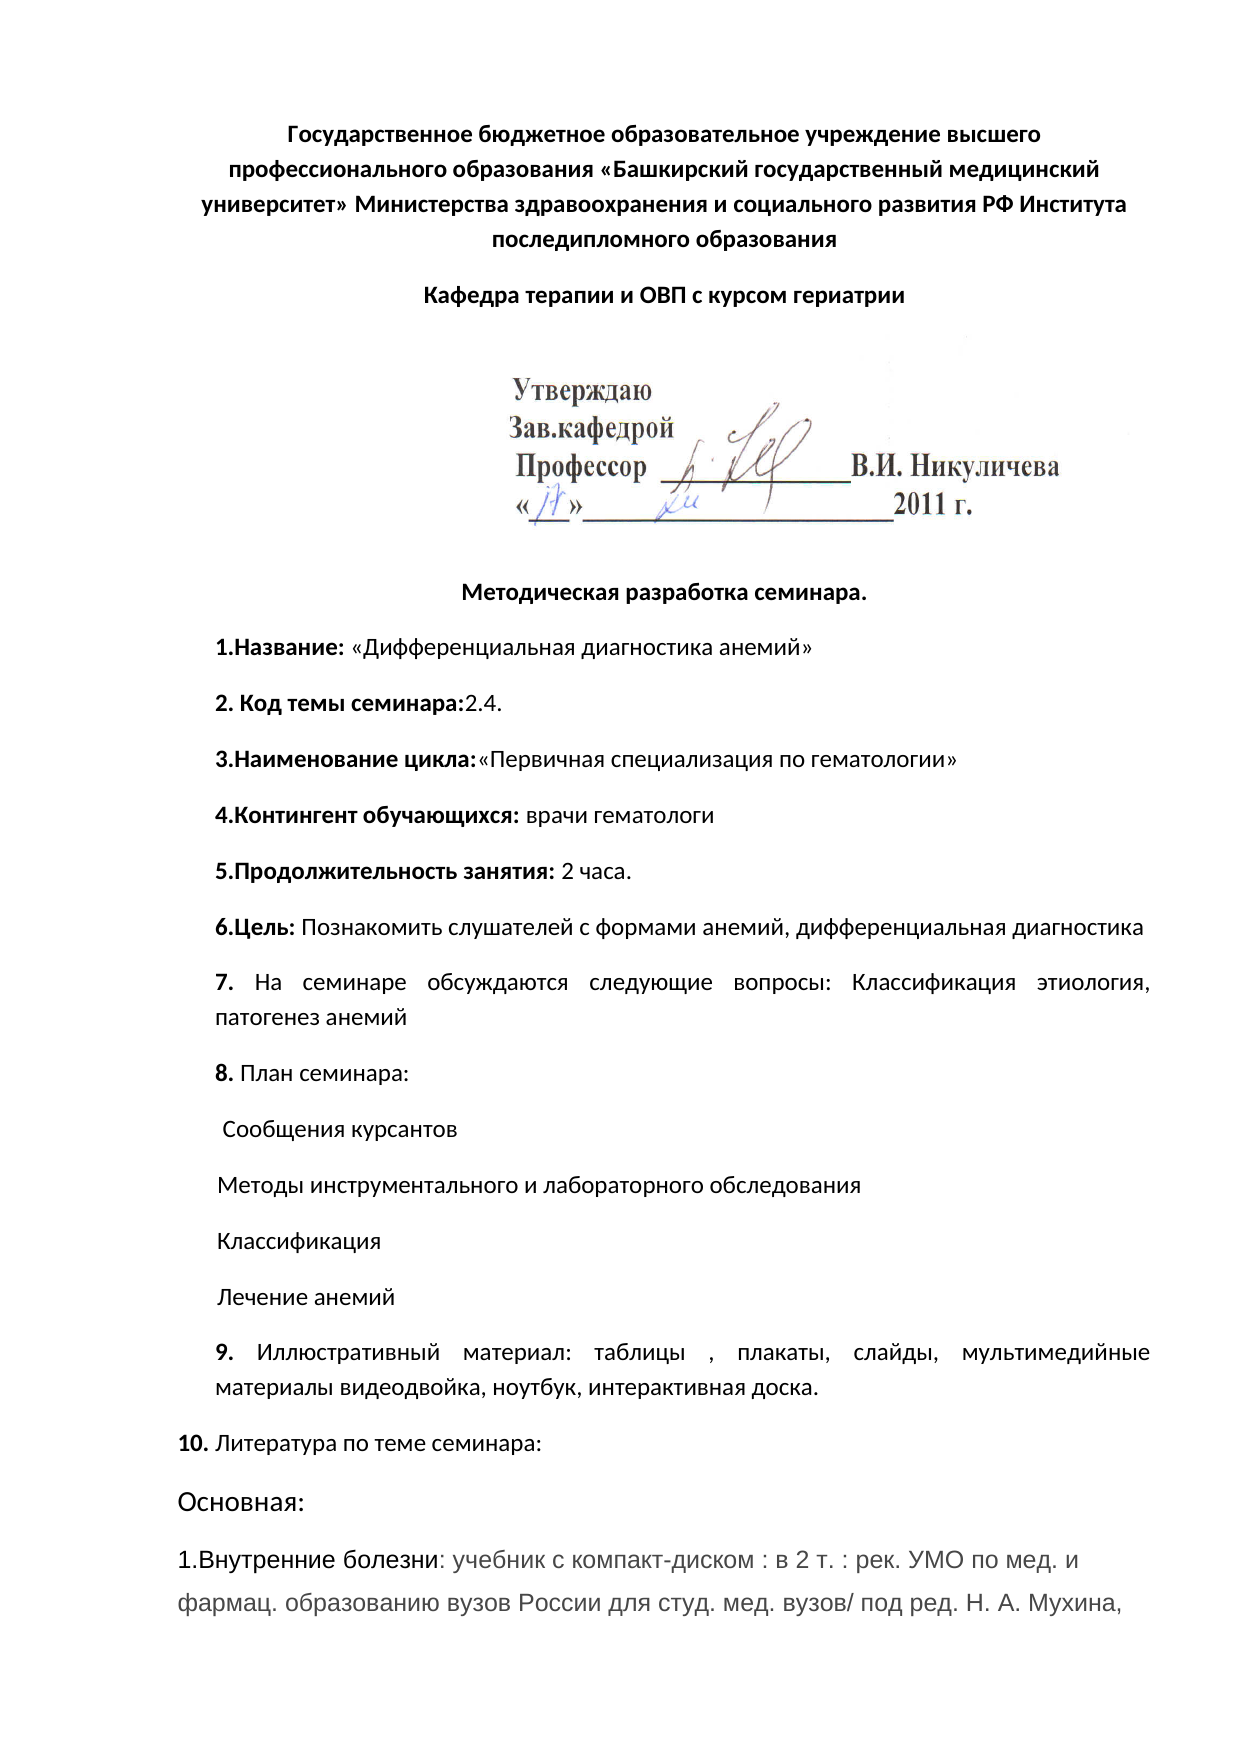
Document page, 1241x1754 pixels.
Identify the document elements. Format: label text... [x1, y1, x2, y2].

text 4.Контингент обучающихся: врачи гематологи [215, 799, 1152, 829]
text 3.Наименование цикла:«Первичная специализация по гематологии» [215, 743, 1152, 774]
text 7. На семинаре обсуждаются следующие вопросы: Классификация этиология, патогенез анемий [215, 967, 1152, 1032]
text 9. Иллюстративный материал: таблицы , плакаты, слайды, мультимедийные материалы видеодвойка, ноутбук, интерактивная доска. [215, 1337, 1152, 1402]
text Основная: [177, 1483, 1152, 1519]
text Лечение анемий [217, 1281, 1152, 1311]
text 8. План семинара: [215, 1057, 1152, 1088]
text 2. Код темы семинара:2.4. [215, 687, 1152, 718]
text 5.Продолжительность занятия: 2 часа. [215, 855, 1152, 885]
text Государственное бюджетное образовательное учреждение высшего профессионального образования «Башкирский государственный медицинский университет» Министерства здравоохранения и социального развития РФ Института последипломного образования [177, 118, 1152, 254]
text 1.Название: «Дифференциальная диагностика анемий» [215, 632, 1152, 662]
text Сообщения курсантов [217, 1113, 1152, 1144]
text Методы инструментального и лабораторного обследования [217, 1169, 1152, 1199]
text 6.Цель: Познакомить слушателей с формами анемий, дифференциальная диагностика [215, 911, 1152, 941]
text 10. Литература по теме семинара: [177, 1427, 1152, 1458]
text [177, 1545, 1152, 1617]
text Кафедра терапии и ОВП с курсом гериатрии [177, 279, 1152, 309]
text Классификация [217, 1225, 1152, 1255]
text Методическая разработка семинара. [177, 576, 1152, 606]
picture [420, 334, 1152, 551]
